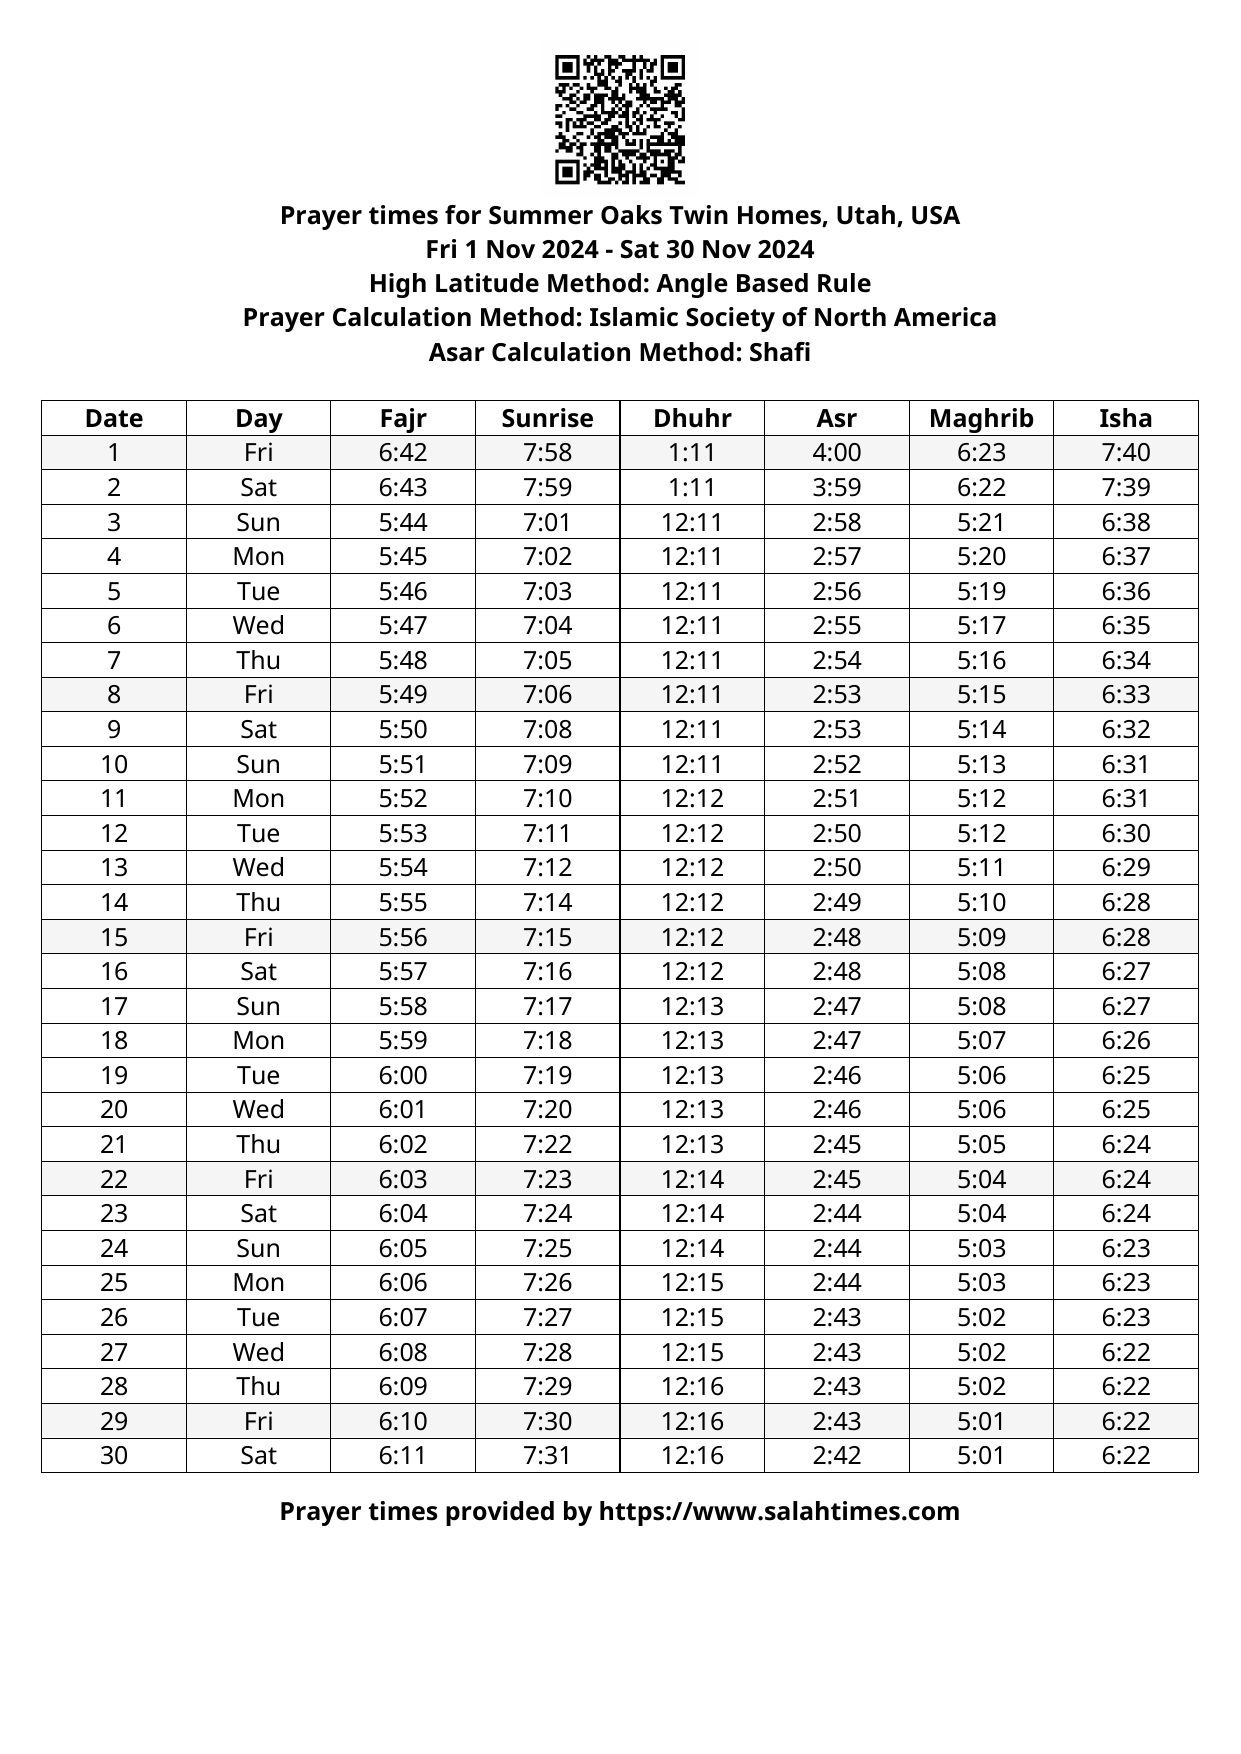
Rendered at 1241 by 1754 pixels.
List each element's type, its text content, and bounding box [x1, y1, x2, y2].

table_cell 7:20 [476, 1093, 619, 1126]
table_cell 2:46 [765, 1058, 909, 1092]
table_cell 6:36 [1054, 574, 1198, 607]
table_cell 12:12 [621, 816, 764, 849]
table_cell 6:43 [331, 470, 475, 504]
table_cell 5:58 [331, 989, 475, 1022]
table_cell 7:06 [476, 678, 619, 711]
table_cell Sat [187, 470, 330, 504]
table_cell 7:12 [476, 851, 619, 884]
table_cell 6:06 [331, 1266, 475, 1299]
table_cell 6:23 [1054, 1300, 1198, 1334]
table_cell 1 [42, 436, 186, 469]
table_cell 6:23 [910, 436, 1053, 469]
table_cell 7:16 [476, 954, 619, 988]
table_cell 5:02 [910, 1369, 1053, 1403]
table_cell 7 [42, 643, 186, 677]
table_cell 6:24 [1054, 1196, 1198, 1230]
table_cell 2:56 [765, 574, 909, 607]
table_cell 6:32 [1054, 712, 1198, 746]
table_cell Fri [187, 436, 330, 469]
table_cell 10 [42, 747, 186, 780]
table_cell 5:04 [910, 1162, 1053, 1195]
table_cell 7:15 [476, 920, 619, 953]
table_cell 7:03 [476, 574, 619, 607]
table_cell 2:42 [765, 1439, 909, 1472]
table_cell 5:49 [331, 678, 475, 711]
table_cell 7:59 [476, 470, 619, 504]
table_cell 6:28 [1054, 885, 1198, 919]
table_cell 5:10 [910, 885, 1053, 919]
table_cell 12:12 [621, 920, 764, 953]
table_cell 6:37 [1054, 539, 1198, 573]
text Prayer times provided by https://www.salahtimes.com [42, 1494, 1198, 1528]
table_cell 12:14 [621, 1196, 764, 1230]
table_cell 5:15 [910, 678, 1053, 711]
table_cell 5:45 [331, 539, 475, 573]
table_cell 7:58 [476, 436, 619, 469]
table_cell 6:23 [1054, 1231, 1198, 1264]
table_cell 5:44 [331, 505, 475, 538]
table_header Fajr [331, 401, 475, 434]
table_cell 2:44 [765, 1266, 909, 1299]
table_cell 12:13 [621, 1024, 764, 1057]
table_cell 5:21 [910, 505, 1053, 538]
table_cell 7:17 [476, 989, 619, 1022]
table_cell 7:05 [476, 643, 619, 677]
table_cell 12:11 [621, 747, 764, 780]
table_cell 6:28 [1054, 920, 1198, 953]
table_cell 5 [42, 574, 186, 607]
table_cell 5:03 [910, 1266, 1053, 1299]
table_cell 5:19 [910, 574, 1053, 607]
table_cell 7:26 [476, 1266, 619, 1299]
table_cell 6:22 [910, 470, 1053, 504]
table_cell 5:56 [331, 920, 475, 953]
table_cell 6:31 [1054, 781, 1198, 815]
table_cell Tue [187, 816, 330, 849]
table_cell 6:29 [1054, 851, 1198, 884]
table_cell 6:04 [331, 1196, 475, 1230]
table_cell 2:51 [765, 781, 909, 815]
table_cell Wed [187, 609, 330, 642]
table_cell 6:22 [1054, 1369, 1198, 1403]
table_cell 26 [42, 1300, 186, 1334]
table_cell 23 [42, 1196, 186, 1230]
table_cell 7:02 [476, 539, 619, 573]
table_cell 5:06 [910, 1058, 1053, 1092]
table_cell 6 [42, 609, 186, 642]
table_cell 5:02 [910, 1335, 1053, 1368]
table_cell 12:13 [621, 989, 764, 1022]
table_cell 6:22 [1054, 1439, 1198, 1472]
table_cell 2:43 [765, 1369, 909, 1403]
table_cell Fri [187, 1162, 330, 1195]
table_cell 12:16 [621, 1369, 764, 1403]
table_cell 6:30 [1054, 816, 1198, 849]
table_header Asr [765, 401, 909, 434]
table_cell 2:48 [765, 920, 909, 953]
table_cell 6:27 [1054, 954, 1198, 988]
table_cell 7:01 [476, 505, 619, 538]
table_cell 6:38 [1054, 505, 1198, 538]
table_cell 5:52 [331, 781, 475, 815]
table_cell Mon [187, 1266, 330, 1299]
table_cell Sun [187, 505, 330, 538]
table_cell 21 [42, 1127, 186, 1161]
table_cell 12:11 [621, 539, 764, 573]
table_cell 7:18 [476, 1024, 619, 1057]
table_cell Sat [187, 1196, 330, 1230]
table_cell 5:17 [910, 609, 1053, 642]
table_cell 5:08 [910, 989, 1053, 1022]
table_cell 5:47 [331, 609, 475, 642]
table_cell 2:55 [765, 609, 909, 642]
table_cell 12:12 [621, 851, 764, 884]
table_cell 6:22 [1054, 1335, 1198, 1368]
table_cell Thu [187, 643, 330, 677]
table_cell 5:57 [331, 954, 475, 988]
table_cell 12:13 [621, 1058, 764, 1092]
table_cell 2:52 [765, 747, 909, 780]
table_cell Sun [187, 989, 330, 1022]
table_cell 17 [42, 989, 186, 1022]
table_cell 5:11 [910, 851, 1053, 884]
table_cell 6:01 [331, 1093, 475, 1126]
table_cell 5:08 [910, 954, 1053, 988]
table_cell 6:42 [331, 436, 475, 469]
table_cell 6:00 [331, 1058, 475, 1092]
table_cell 13 [42, 851, 186, 884]
picture [542, 41, 699, 198]
table_cell 7:09 [476, 747, 619, 780]
text Prayer Calculation Method: Islamic Society of North America [42, 300, 1198, 334]
table_cell 12 [42, 816, 186, 849]
table_cell 12:11 [621, 643, 764, 677]
table_cell 6:27 [1054, 989, 1198, 1022]
table_cell 24 [42, 1231, 186, 1264]
table_cell 7:31 [476, 1439, 619, 1472]
table_cell 6:24 [1054, 1162, 1198, 1195]
table_cell 2:53 [765, 712, 909, 746]
table_cell Sat [187, 712, 330, 746]
table_cell 4 [42, 539, 186, 573]
table_cell Tue [187, 1058, 330, 1092]
table_cell 6:22 [1054, 1404, 1198, 1437]
table_cell Thu [187, 1369, 330, 1403]
table_cell 7:29 [476, 1369, 619, 1403]
table_cell 5:46 [331, 574, 475, 607]
table_cell Fri [187, 678, 330, 711]
text High Latitude Method: Angle Based Rule [42, 266, 1198, 300]
table_cell 6:25 [1054, 1093, 1198, 1126]
table_cell 7:11 [476, 816, 619, 849]
table_cell 12:11 [621, 678, 764, 711]
table_cell 7:23 [476, 1162, 619, 1195]
table_cell 12:14 [621, 1231, 764, 1264]
table_cell 5:06 [910, 1093, 1053, 1126]
table_cell 7:19 [476, 1058, 619, 1092]
table_cell 7:08 [476, 712, 619, 746]
table_cell 2:43 [765, 1335, 909, 1368]
table_cell Sun [187, 747, 330, 780]
table_cell 7:22 [476, 1127, 619, 1161]
table_cell 6:23 [1054, 1266, 1198, 1299]
table_cell 5:12 [910, 816, 1053, 849]
table_cell 6:34 [1054, 643, 1198, 677]
table_cell 7:10 [476, 781, 619, 815]
table_header Date [42, 401, 186, 434]
table_header Isha [1054, 401, 1198, 434]
table_cell 12:16 [621, 1404, 764, 1437]
table_cell 12:11 [621, 712, 764, 746]
text Asar Calculation Method: Shafi [42, 334, 1198, 368]
table_cell 30 [42, 1439, 186, 1472]
table_header Sunrise [476, 401, 619, 434]
table_cell 12:12 [621, 885, 764, 919]
table_cell 6:07 [331, 1300, 475, 1334]
table_cell 12:15 [621, 1300, 764, 1334]
table_cell 2 [42, 470, 186, 504]
table_cell 7:39 [1054, 470, 1198, 504]
table_cell 6:05 [331, 1231, 475, 1264]
table_cell 5:54 [331, 851, 475, 884]
table_cell 7:04 [476, 609, 619, 642]
text Prayer times for Summer Oaks Twin Homes, Utah, USA [42, 198, 1198, 232]
table_cell 27 [42, 1335, 186, 1368]
table_cell 25 [42, 1266, 186, 1299]
table_cell 19 [42, 1058, 186, 1092]
table_cell 14 [42, 885, 186, 919]
table_cell 12:12 [621, 781, 764, 815]
table_cell 2:50 [765, 851, 909, 884]
table_cell 2:44 [765, 1231, 909, 1264]
table_cell 2:54 [765, 643, 909, 677]
table_cell Wed [187, 851, 330, 884]
table_cell 9 [42, 712, 186, 746]
table_cell 28 [42, 1369, 186, 1403]
table_cell 6:02 [331, 1127, 475, 1161]
table_cell 12:13 [621, 1093, 764, 1126]
text Fri 1 Nov 2024 - Sat 30 Nov 2024 [42, 232, 1198, 266]
table_cell 2:48 [765, 954, 909, 988]
table_cell 18 [42, 1024, 186, 1057]
table_cell Mon [187, 539, 330, 573]
table_cell 5:48 [331, 643, 475, 677]
table_cell 12:13 [621, 1127, 764, 1161]
table_cell Mon [187, 1024, 330, 1057]
table_cell 12:15 [621, 1335, 764, 1368]
table_cell 5:20 [910, 539, 1053, 573]
table_cell Sat [187, 954, 330, 988]
table_cell 5:55 [331, 885, 475, 919]
table_cell 6:26 [1054, 1024, 1198, 1057]
table_cell 5:14 [910, 712, 1053, 746]
table_cell 6:33 [1054, 678, 1198, 711]
table_cell Fri [187, 920, 330, 953]
table_cell 5:13 [910, 747, 1053, 780]
table_cell 16 [42, 954, 186, 988]
table_cell 7:25 [476, 1231, 619, 1264]
table_cell 6:24 [1054, 1127, 1198, 1161]
table_cell 2:58 [765, 505, 909, 538]
table_cell 3 [42, 505, 186, 538]
table_cell 3:59 [765, 470, 909, 504]
table_cell Mon [187, 781, 330, 815]
table_cell Thu [187, 885, 330, 919]
table_cell 5:59 [331, 1024, 475, 1057]
table_header Maghrib [910, 401, 1053, 434]
table_cell 5:53 [331, 816, 475, 849]
table_cell 6:08 [331, 1335, 475, 1368]
table_header Dhuhr [621, 401, 764, 434]
table_cell Wed [187, 1335, 330, 1368]
table_cell 2:49 [765, 885, 909, 919]
table_cell 5:09 [910, 920, 1053, 953]
table_cell 2:45 [765, 1127, 909, 1161]
table_cell Tue [187, 1300, 330, 1334]
table_cell 5:03 [910, 1231, 1053, 1264]
table_cell 6:31 [1054, 747, 1198, 780]
table_header Day [187, 401, 330, 434]
table_cell 7:28 [476, 1335, 619, 1368]
table_cell 5:04 [910, 1196, 1053, 1230]
table_cell 1:11 [621, 470, 764, 504]
table_cell 12:11 [621, 609, 764, 642]
table_cell 12:14 [621, 1162, 764, 1195]
table_cell Thu [187, 1127, 330, 1161]
table_cell 6:35 [1054, 609, 1198, 642]
table_cell 5:12 [910, 781, 1053, 815]
table_cell 5:50 [331, 712, 475, 746]
table_cell 1:11 [621, 436, 764, 469]
table_cell 12:11 [621, 505, 764, 538]
table_cell 12:11 [621, 574, 764, 607]
table_cell Fri [187, 1404, 330, 1437]
table_cell 6:10 [331, 1404, 475, 1437]
table_cell 7:30 [476, 1404, 619, 1437]
table_cell 7:40 [1054, 436, 1198, 469]
table_cell 5:02 [910, 1300, 1053, 1334]
table_cell 2:46 [765, 1093, 909, 1126]
table_cell Tue [187, 574, 330, 607]
table_cell Sun [187, 1231, 330, 1264]
table_cell 7:27 [476, 1300, 619, 1334]
table_cell 5:16 [910, 643, 1053, 677]
table_cell 2:50 [765, 816, 909, 849]
table_cell 5:01 [910, 1404, 1053, 1437]
table_cell 2:43 [765, 1300, 909, 1334]
table_cell 2:45 [765, 1162, 909, 1195]
table_cell 2:47 [765, 1024, 909, 1057]
table_cell 6:09 [331, 1369, 475, 1403]
table_cell 6:25 [1054, 1058, 1198, 1092]
table_cell 29 [42, 1404, 186, 1437]
table_cell 6:11 [331, 1439, 475, 1472]
table_cell 8 [42, 678, 186, 711]
table_cell 12:16 [621, 1439, 764, 1472]
table_cell 12:12 [621, 954, 764, 988]
table_cell 2:53 [765, 678, 909, 711]
table_cell Sat [187, 1439, 330, 1472]
table_cell 11 [42, 781, 186, 815]
table_cell 7:24 [476, 1196, 619, 1230]
table_cell 5:01 [910, 1439, 1053, 1472]
table_cell 12:15 [621, 1266, 764, 1299]
table_cell 2:47 [765, 989, 909, 1022]
table_cell 15 [42, 920, 186, 953]
table_cell 4:00 [765, 436, 909, 469]
table_cell 5:51 [331, 747, 475, 780]
table_cell 7:14 [476, 885, 619, 919]
table_cell Wed [187, 1093, 330, 1126]
table_cell 6:03 [331, 1162, 475, 1195]
table_cell 2:43 [765, 1404, 909, 1437]
table_cell 5:07 [910, 1024, 1053, 1057]
table_cell 2:44 [765, 1196, 909, 1230]
table_cell 5:05 [910, 1127, 1053, 1161]
table_cell 22 [42, 1162, 186, 1195]
table_cell 20 [42, 1093, 186, 1126]
table_cell 2:57 [765, 539, 909, 573]
